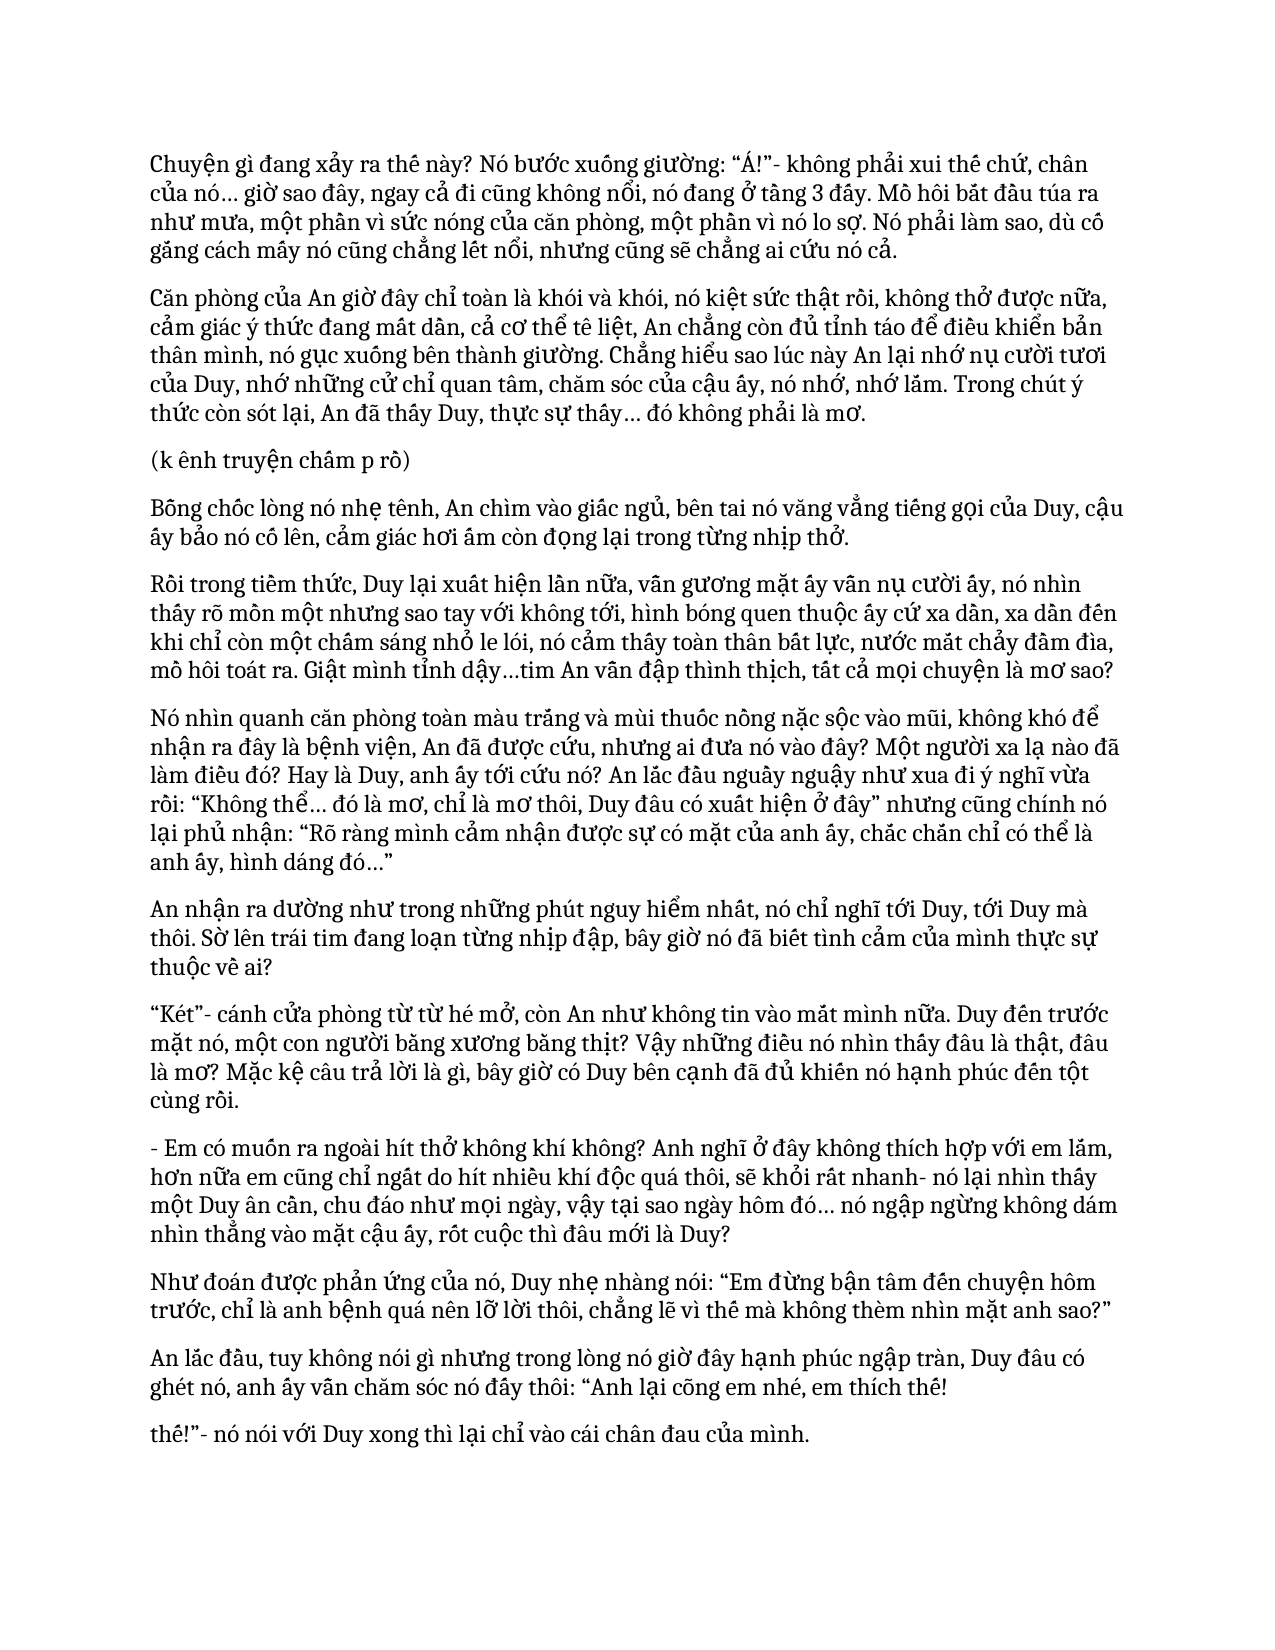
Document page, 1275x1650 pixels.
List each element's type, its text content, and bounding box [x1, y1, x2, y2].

text “Két”- cánh cửa phòng từ từ hé mở, còn An như không tin vào mắt mình nữa. Duy đến trước mặt nó, một con người bằng xương bằng thịt? Vậy những điều nó nhìn thấy đâu là thật, đâu là mơ? Mặc kệ câu trả lời là gì, bây giờ có Duy bên cạnh đã đủ khiến nó hạnh phúc đến tột cùng rồi. [150, 1000, 1125, 1115]
text Bỗng chốc lòng nó nhẹ tênh, An chìm vào giấc ngủ, bên tai nó văng vẳng tiếng gọi của Duy, cậu ấy bảo nó cố lên, cảm giác hơi ấm còn đọng lại trong từng nhịp thở. [150, 494, 1125, 551]
text Nó nhìn quanh căn phòng toàn màu trắng và mùi thuốc nồng nặc sộc vào mũi, không khó để nhận ra đây là bệnh viện, An đã được cứu, nhưng ai đưa nó vào đây? Một người xa lạ nào đã làm điều đó? Hay là Duy, anh ấy tới cứu nó? An lắc đầu nguầy nguậy như xua đi ý nghĩ vừa rồi: “Không thể… đó là mơ, chỉ là mơ thôi, Duy đâu có xuất hiện ở đây” nhưng cũng chính nó lại phủ nhận: “Rõ ràng mình cảm nhận được sự có mặt của anh ấy, chắc chắn chỉ có thể là anh ấy, hình dáng đó…” [150, 704, 1125, 876]
text Căn phòng của An giờ đây chỉ toàn là khói và khói, nó kiệt sức thật rồi, không thở được nữa, cảm giác ý thức đang mất dần, cả cơ thể tê liệt, An chẳng còn đủ tỉnh táo để điều khiển bản thân mình, nó gục xuống bên thành giường. Chẳng hiểu sao lúc này An lại nhớ nụ cười tươi của Duy, nhớ những cử chỉ quan tâm, chăm sóc của cậu ấy, nó nhớ, nhớ lắm. Trong chút ý thức còn sót lại, An đã thấy Duy, thực sự thấy… đó không phải là mơ. [150, 284, 1125, 427]
text Như đoán được phản ứng của nó, Duy nhẹ nhàng nói: “Em đừng bận tâm đến chuyện hôm trước, chỉ là anh bệnh quá nên lỡ lời thôi, chẳng lẽ vì thế mà không thèm nhìn mặt anh sao?” [150, 1267, 1125, 1325]
text (k ênh truyện chấm p rồ) [150, 446, 1125, 475]
text Rồi trong tiềm thức, Duy lại xuất hiện lần nữa, vẫn gương mặt ấy vẫn nụ cười ấy, nó nhìn thấy rõ mồn một nhưng sao tay với không tới, hình bóng quen thuộc ấy cứ xa dần, xa dần đến khi chỉ còn một chấm sáng nhỏ le lói, nó cảm thấy toàn thân bất lực, nước mắt chảy đầm đìa, mồ hôi toát ra. Giật mình tỉnh dậy…tim An vẫn đập thình thịch, tất cả mọi chuyện là mơ sao? [150, 570, 1125, 685]
text An lắc đầu, tuy không nói gì nhưng trong lòng nó giờ đây hạnh phúc ngập tràn, Duy đâu có ghét nó, anh ấy vẫn chăm sóc nó đấy thôi: “Anh lại cõng em nhé, em thích thế! [150, 1344, 1125, 1401]
text thế!”- nó nói với Duy xong thì lại chỉ vào cái chân đau của mình. [150, 1420, 1125, 1449]
text Chuyện gì đang xảy ra thế này? Nó bước xuống giường: “Á!”- không phải xui thế chứ, chân của nó… giờ sao đây, ngay cả đi cũng không nổi, nó đang ở tầng 3 đấy. Mồ hôi bắt đầu túa ra như mưa, một phần vì sức nóng của căn phòng, một phần vì nó lo sợ. Nó phải làm sao, dù cố gắng cách mấy nó cũng chẳng lết nổi, nhưng cũng sẽ chẳng ai cứu nó cả. [150, 150, 1125, 265]
text An nhận ra dường như trong những phút nguy hiểm nhất, nó chỉ nghĩ tới Duy, tới Duy mà thôi. Sờ lên trái tim đang loạn từng nhịp đập, bây giờ nó đã biết tình cảm của mình thực sự thuộc về ai? [150, 895, 1125, 981]
text - Em có muốn ra ngoài hít thở không khí không? Anh nghĩ ở đây không thích hợp với em lắm, hơn nữa em cũng chỉ ngất do hít nhiều khí độc quá thôi, sẽ khỏi rất nhanh- nó lại nhìn thấy một Duy ân cần, chu đáo như mọi ngày, vậy tại sao ngày hôm đó… nó ngập ngừng không dám nhìn thẳng vào mặt cậu ấy, rốt cuộc thì đâu mới là Duy? [150, 1134, 1125, 1249]
